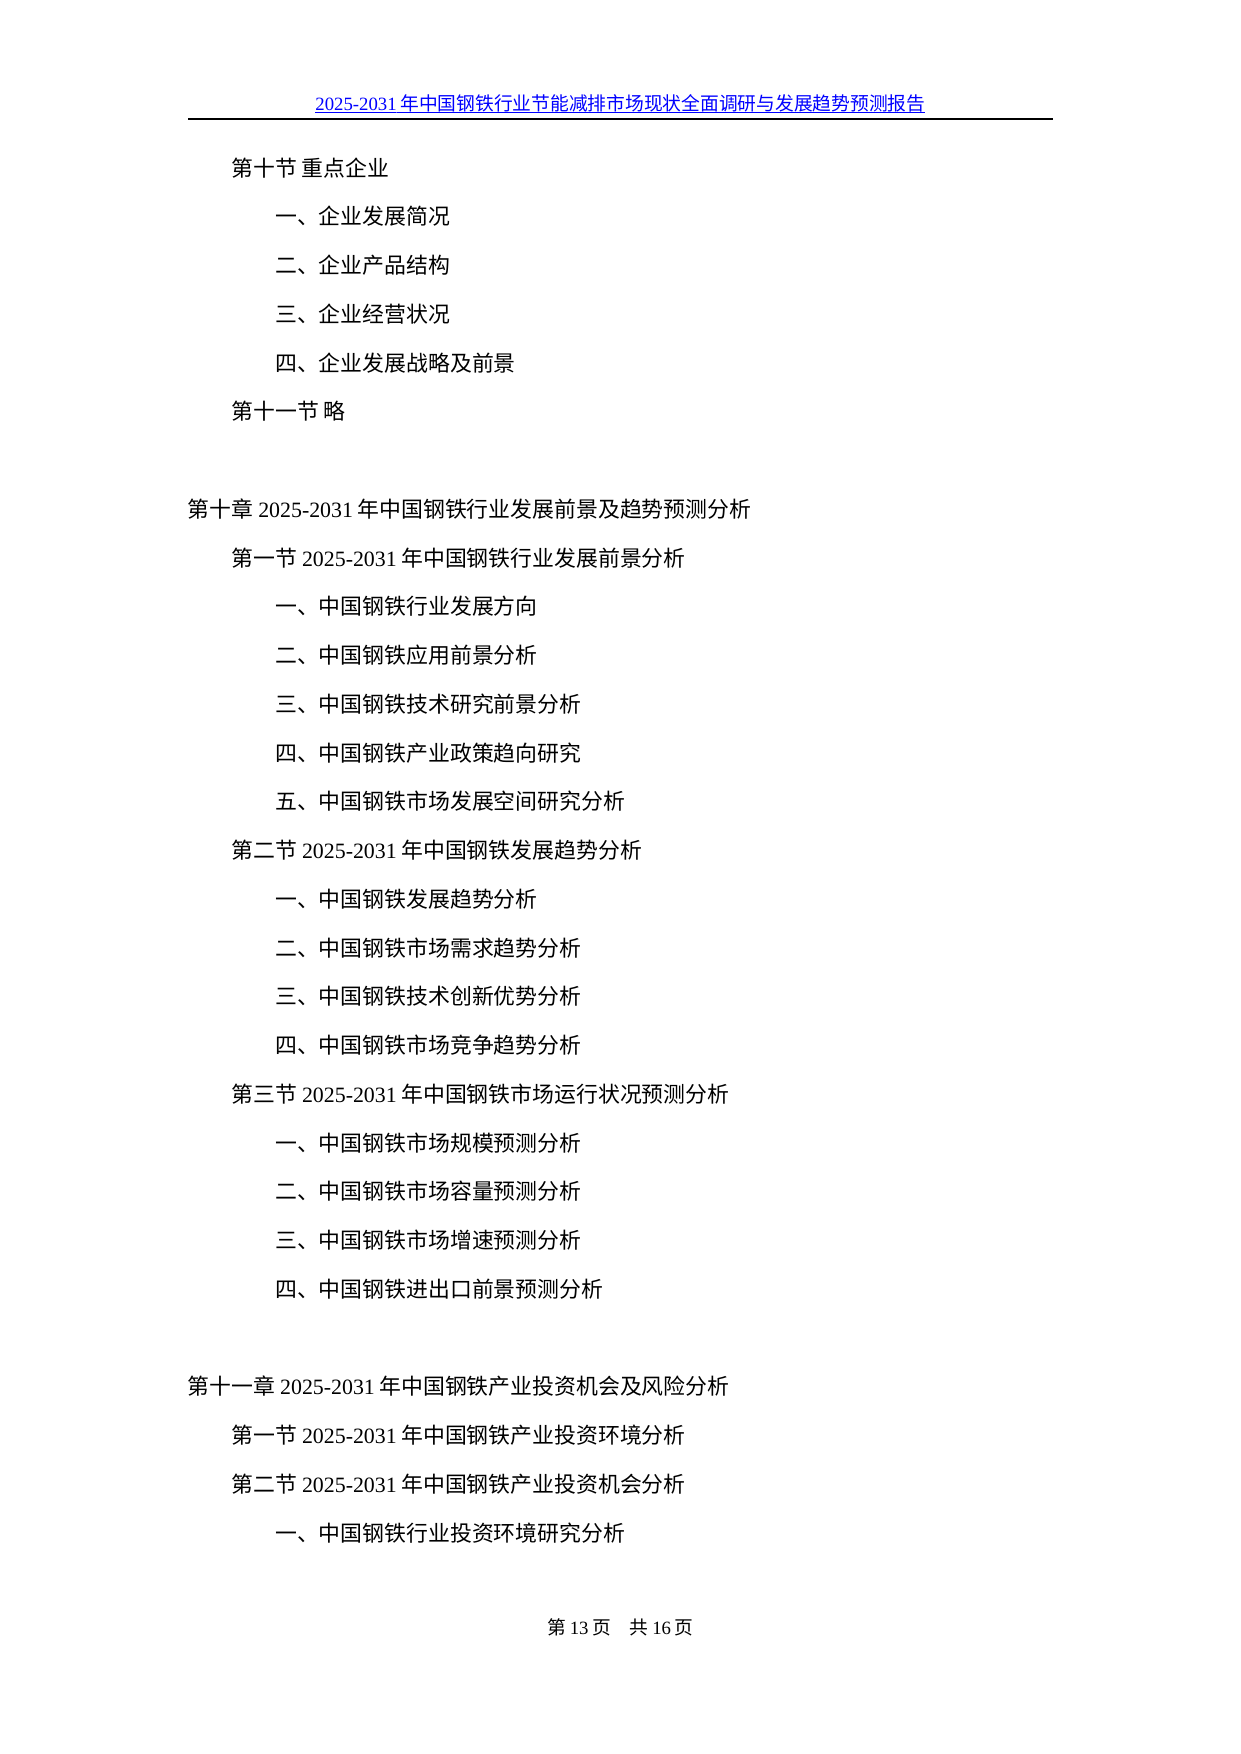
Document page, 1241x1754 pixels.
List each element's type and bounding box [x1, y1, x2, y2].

text [187, 150, 1053, 1548]
